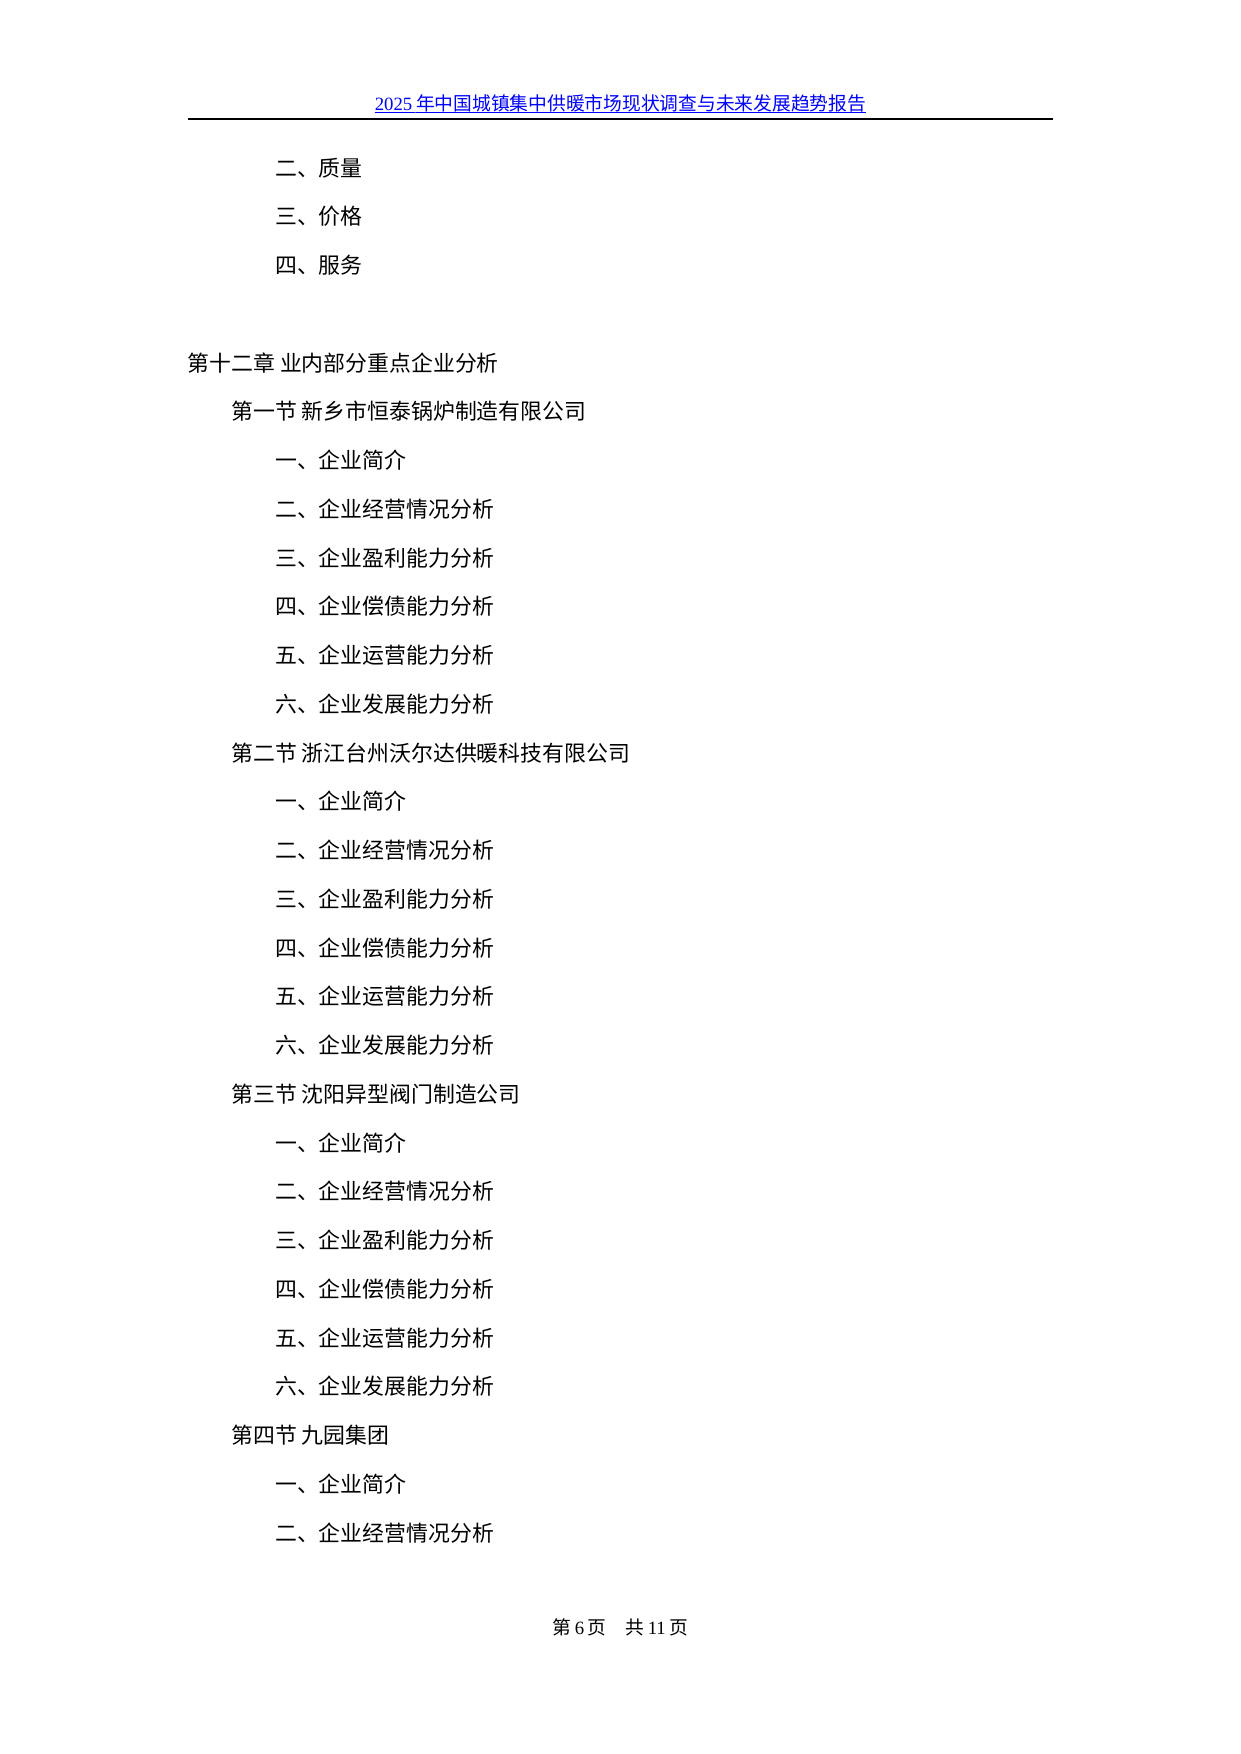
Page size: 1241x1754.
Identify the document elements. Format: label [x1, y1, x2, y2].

text [187, 150, 1053, 1548]
